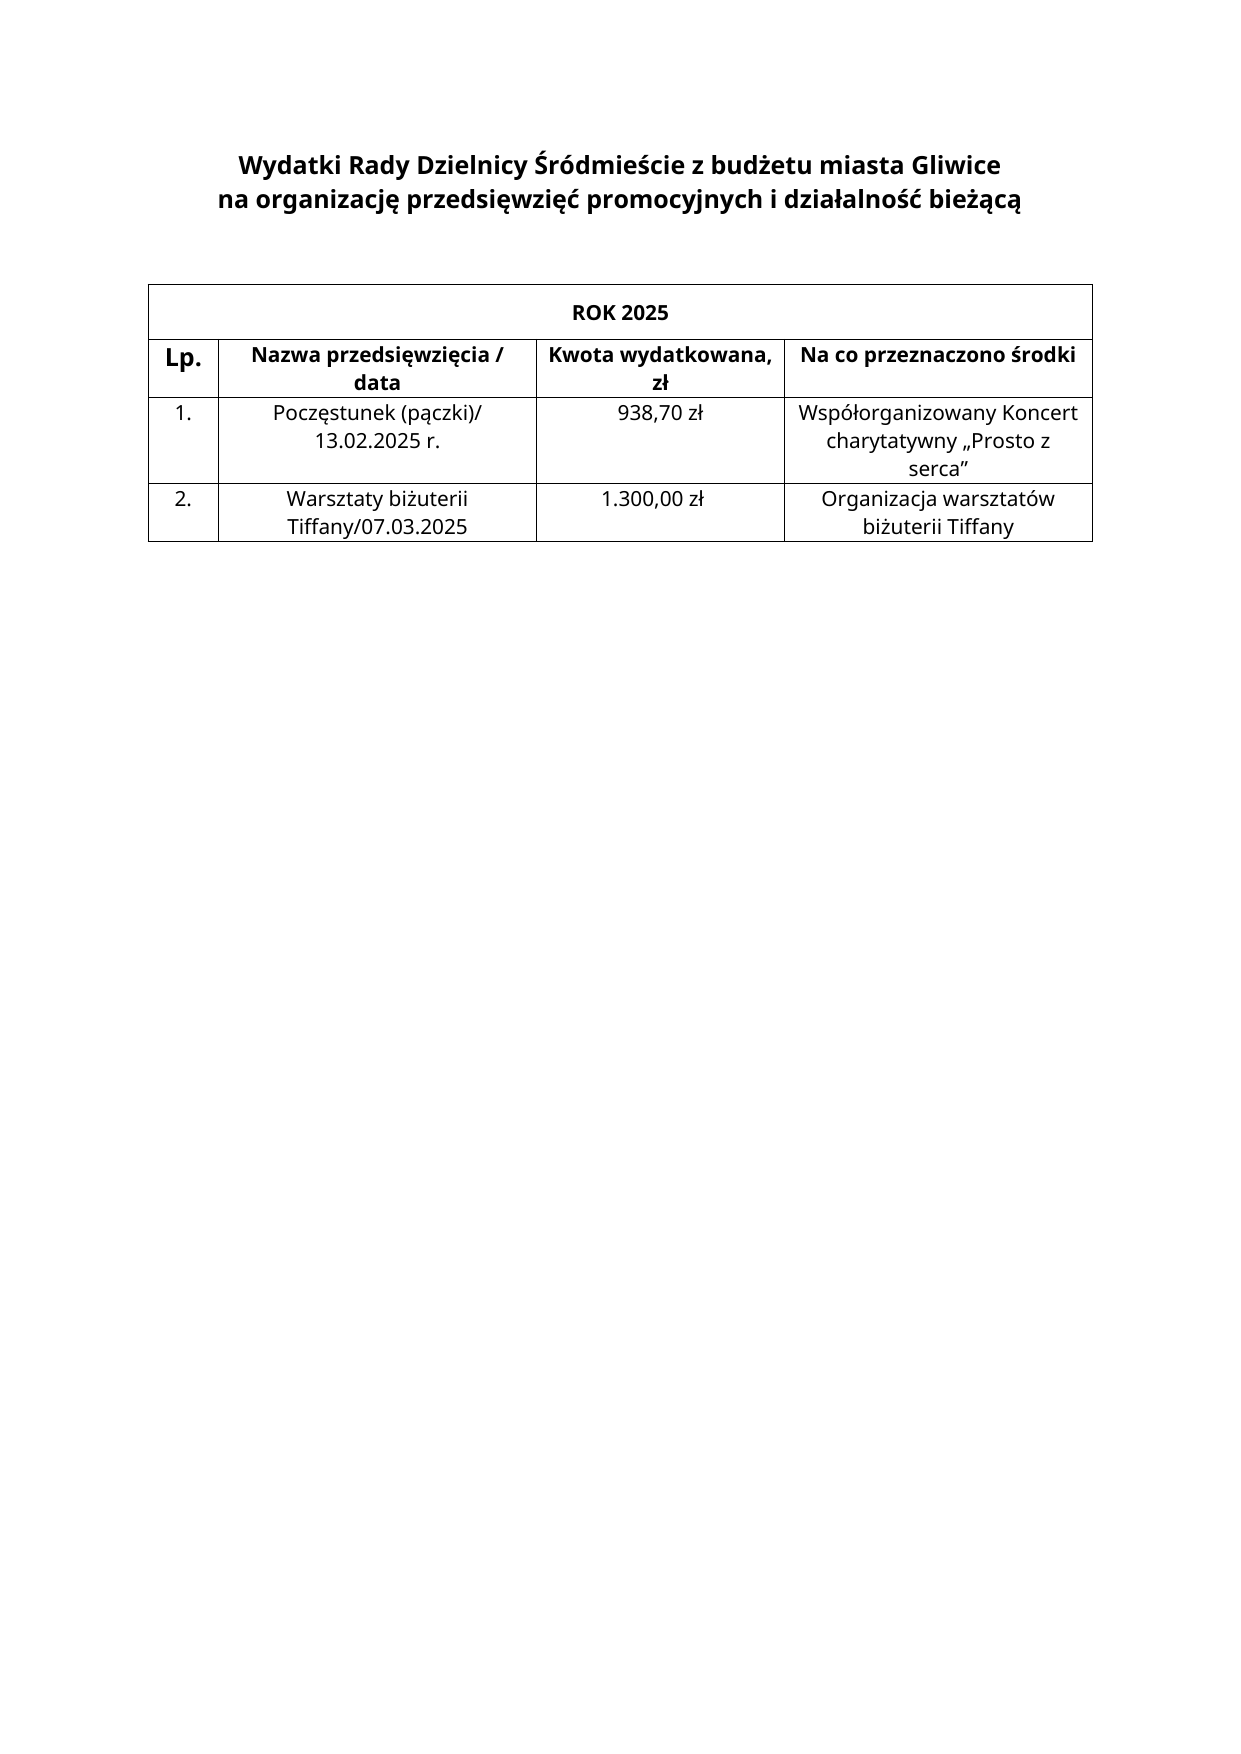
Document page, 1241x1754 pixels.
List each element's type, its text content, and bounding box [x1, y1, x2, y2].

table_header ROK 2025 [149, 285, 1092, 339]
table_cell 1. [149, 398, 218, 483]
table_cell Kwota wydatkowana, zł [537, 340, 784, 397]
text na organizację przedsięwzięć promocyjnych i działalność bieżącą [148, 182, 1093, 216]
table_cell Poczęstunek (pączki)/ 13.02.2025 r. [219, 398, 536, 483]
table_cell Organizacja warsztatów biżuterii Tiffany [785, 484, 1092, 541]
table_cell 1.300,00 zł [537, 484, 784, 541]
table_cell Lp. [149, 340, 218, 397]
table_cell Współorganizowany Koncert charytatywny „Prosto z serca” [785, 398, 1092, 483]
table_cell Nazwa przedsięwzięcia / data [219, 340, 536, 397]
table_cell Na co przeznaczono środki [785, 340, 1092, 397]
table_cell 938,70 zł [537, 398, 784, 483]
table_cell 2. [149, 484, 218, 541]
table_cell Warsztaty biżuterii Tiffany/07.03.2025 [219, 484, 536, 541]
text Wydatki Rady Dzielnicy Śródmieście z budżetu miasta Gliwice [148, 148, 1093, 182]
